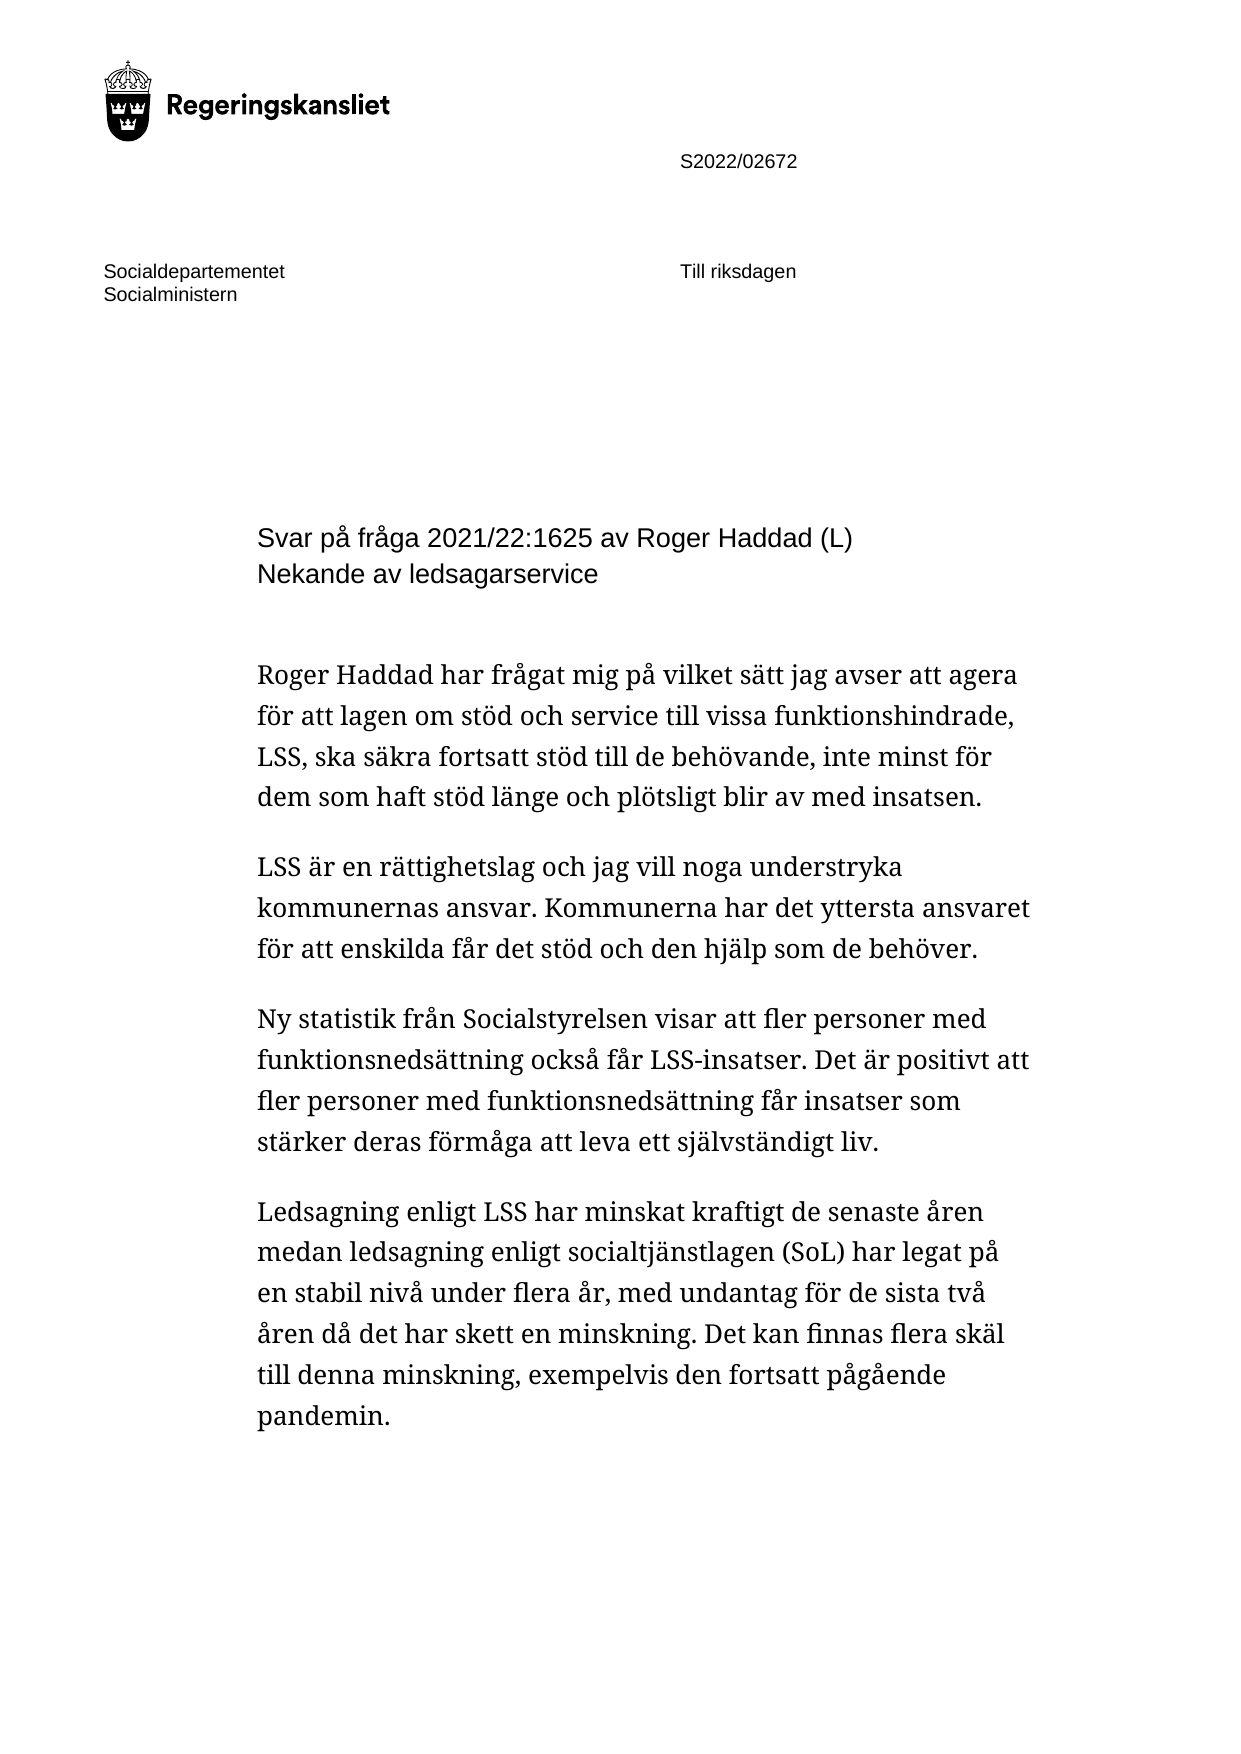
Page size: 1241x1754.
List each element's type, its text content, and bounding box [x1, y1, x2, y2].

text Roger Haddad har frågat mig på vilket sätt jag avser att agera för att lagen om stöd och service till vissa funktionshindrade, LSS, ska säkra fortsatt stöd till de behövande, inte minst för dem som haft stöd länge och plötsligt blir av med insatsen. [257, 657, 1033, 814]
text Ledsagning enligt LSS har minskat kraftigt de senaste åren medan ledsagning enligt socialtjänstlagen (SoL) har legat på en stabil nivå under flera år, med undantag för de sista två åren då det har skett en minskning. Det kan finnas flera skäl till denna minskning, exempelvis den fortsatt pågående pandemin. [257, 1193, 1033, 1433]
text LSS är en rättighetslag och jag vill noga understryka kommunernas ansvar. Kommunerna har det yttersta ansvaret för att enskilda får det stöd och den hjälp som de behöver. [257, 849, 1033, 966]
title Svar på fråga 2021/22:1625 av Roger Haddad (L) Nekande av ledsagarservice [257, 522, 1033, 589]
text Ny statistik från Socialstyrelsen visar att fler personer med funktionsnedsättning också får LSS-insatser. Det är positivt att fler personer med funktionsnedsättning får insatser som stärker deras förmåga att leva ett självständigt liv. [257, 1001, 1033, 1159]
